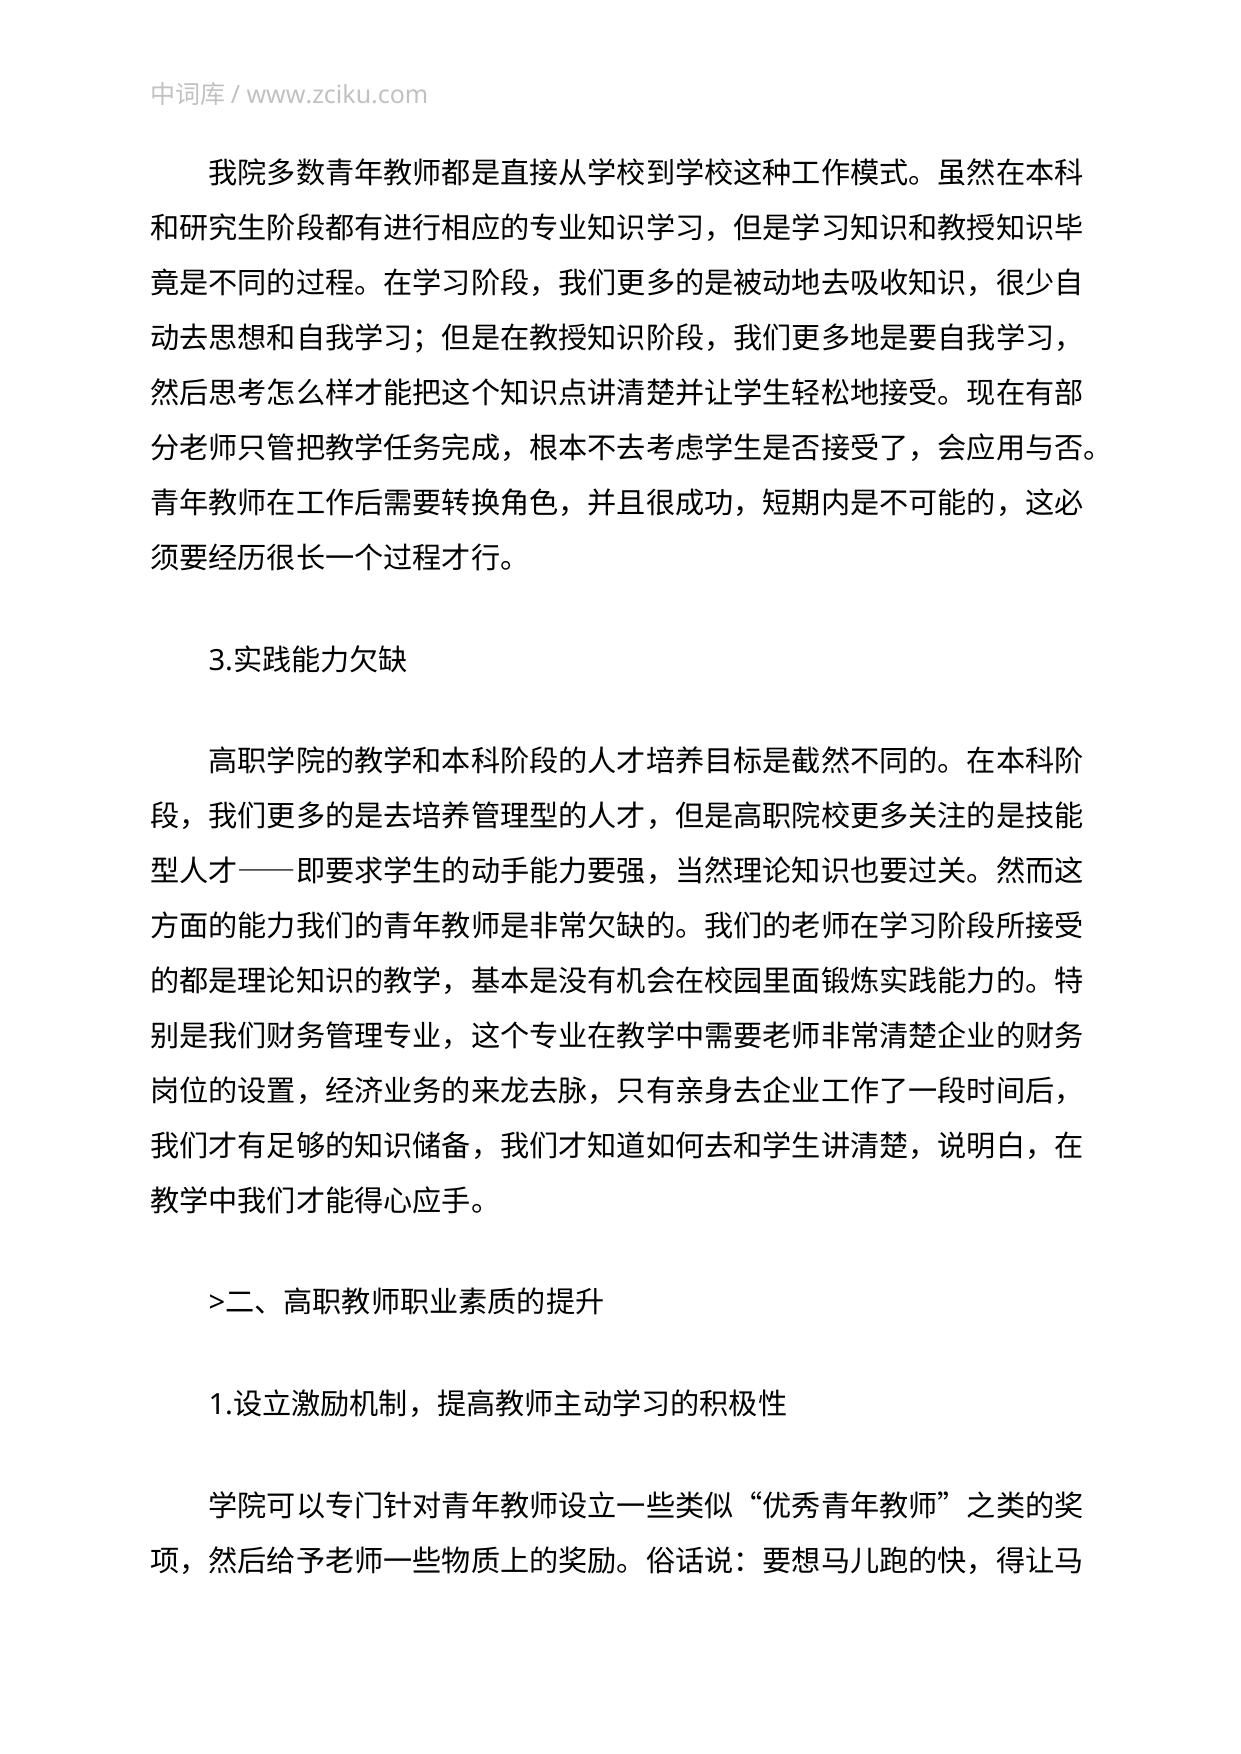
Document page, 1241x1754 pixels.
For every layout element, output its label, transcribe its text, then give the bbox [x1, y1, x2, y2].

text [150, 1483, 1090, 1580]
text 我院多数青年教师都是直接从学校到学校这种工作模式。虽然在本科和研究生阶段都有进行相应的专业知识学习，但是学习知识和教授知识毕竟是不同的过程。在学习阶段，我们更多的是被动地去吸收知识，很少自动去思想和自我学习；但是在教授知识阶段，我们更多地是要自我学习，然后思考怎么样才能把这个知识点讲清楚并让学生轻松地接受。现在有部分老师只管把教学任务完成，根本不去考虑学生是否接受了，会应用与否。青年教师在工作后需要转换角色，并且很成功，短期内是不可能的，这必须要经历很长一个过程才行。 [150, 150, 1090, 577]
text 3.实践能力欠缺 [150, 636, 1090, 678]
text 1.设立激励机制，提高教师主动学习的积极性 [150, 1381, 1090, 1423]
text 高职学院的教学和本科阶段的人才培养目标是截然不同的。在本科阶段，我们更多的是去培养管理型的人才，但是高职院校更多关注的是技能型人才——即要求学生的动手能力要强，当然理论知识也要过关。然而这方面的能力我们的青年教师是非常欠缺的。我们的老师在学习阶段所接受的都是理论知识的教学，基本是没有机会在校园里面锻炼实践能力的。特别是我们财务管理专业，这个专业在教学中需要老师非常清楚企业的财务岗位的设置，经济业务的来龙去脉，只有亲身去企业工作了一段时间后，我们才有足够的知识储备，我们才知道如何去和学生讲清楚，说明白，在教学中我们才能得心应手。 [150, 738, 1090, 1219]
text >二、高职教师职业素质的提升 [150, 1279, 1090, 1321]
